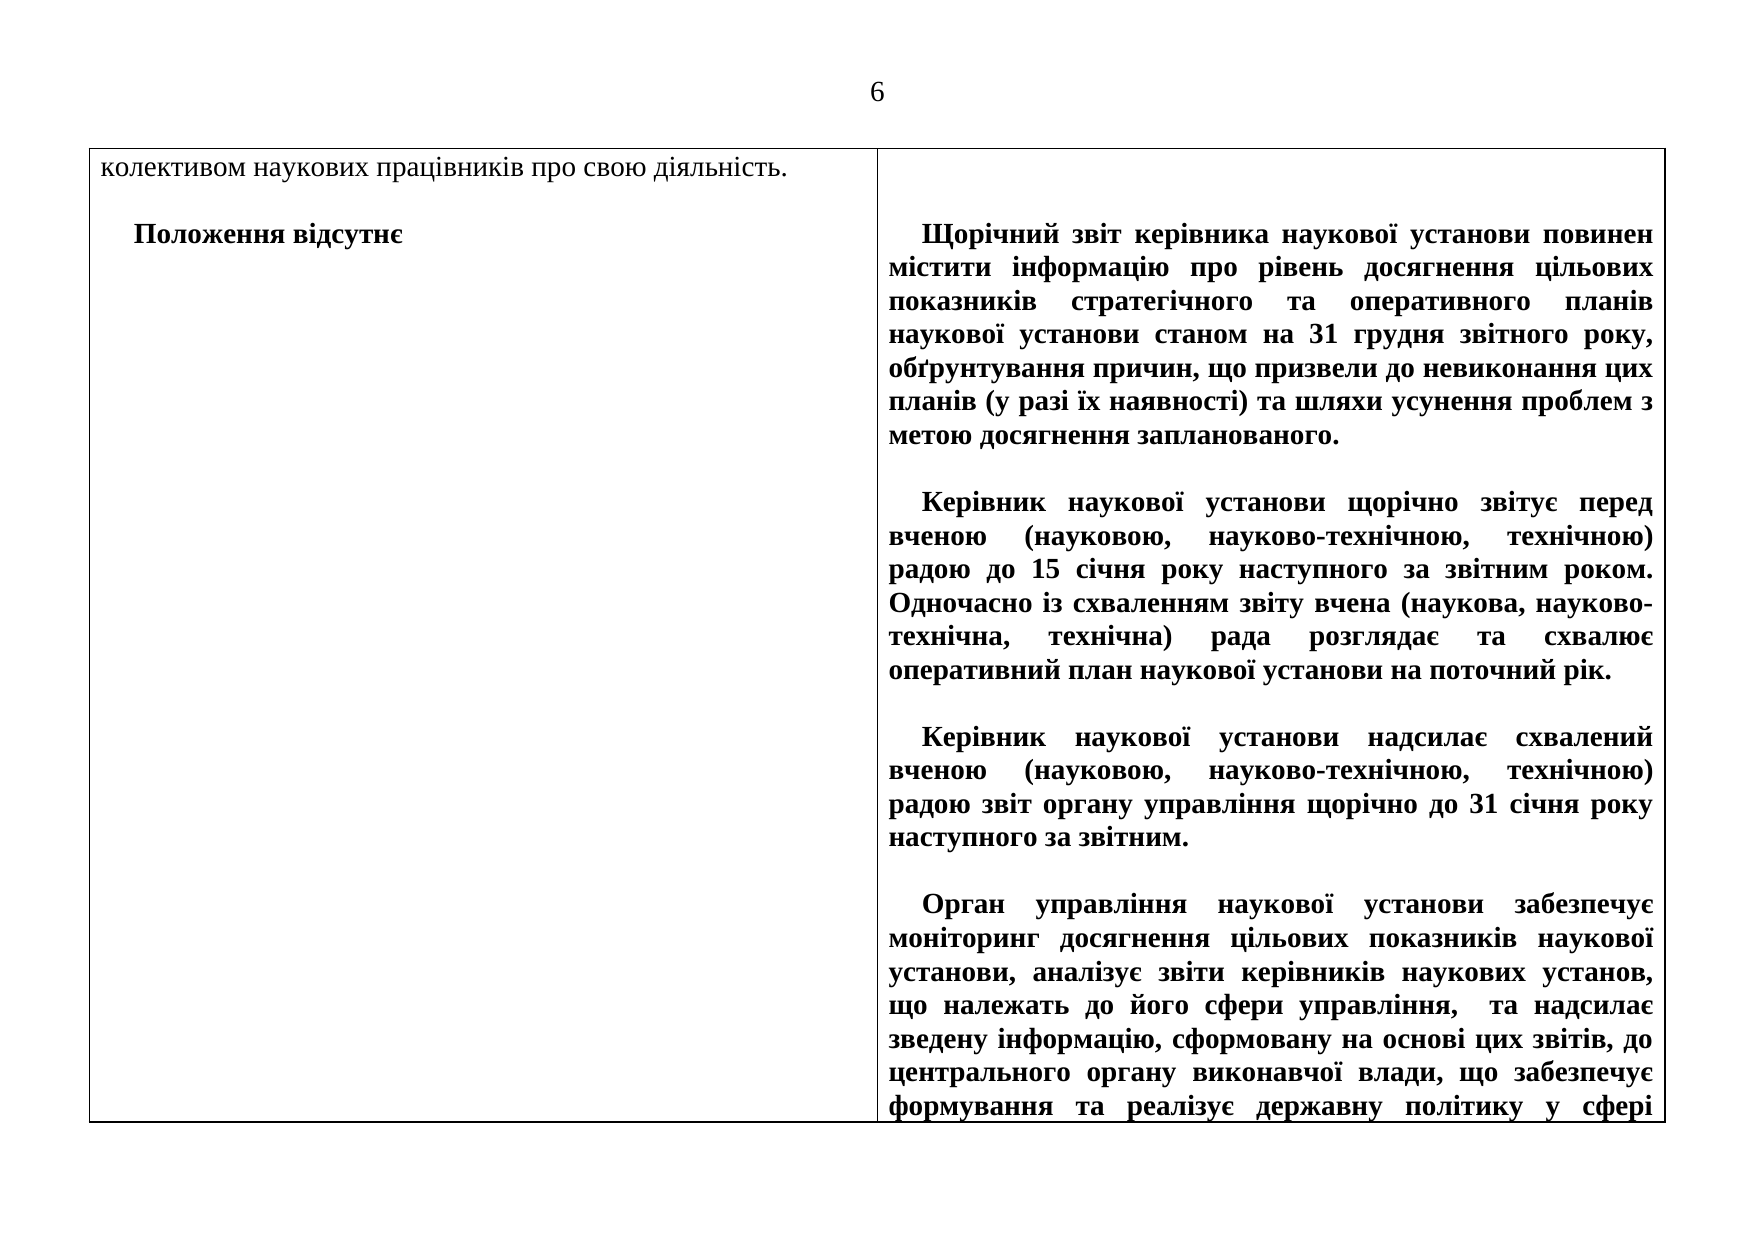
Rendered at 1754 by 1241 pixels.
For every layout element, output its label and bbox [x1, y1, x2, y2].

table_cell [878, 149, 1664, 1121]
table_cell [90, 149, 877, 1121]
